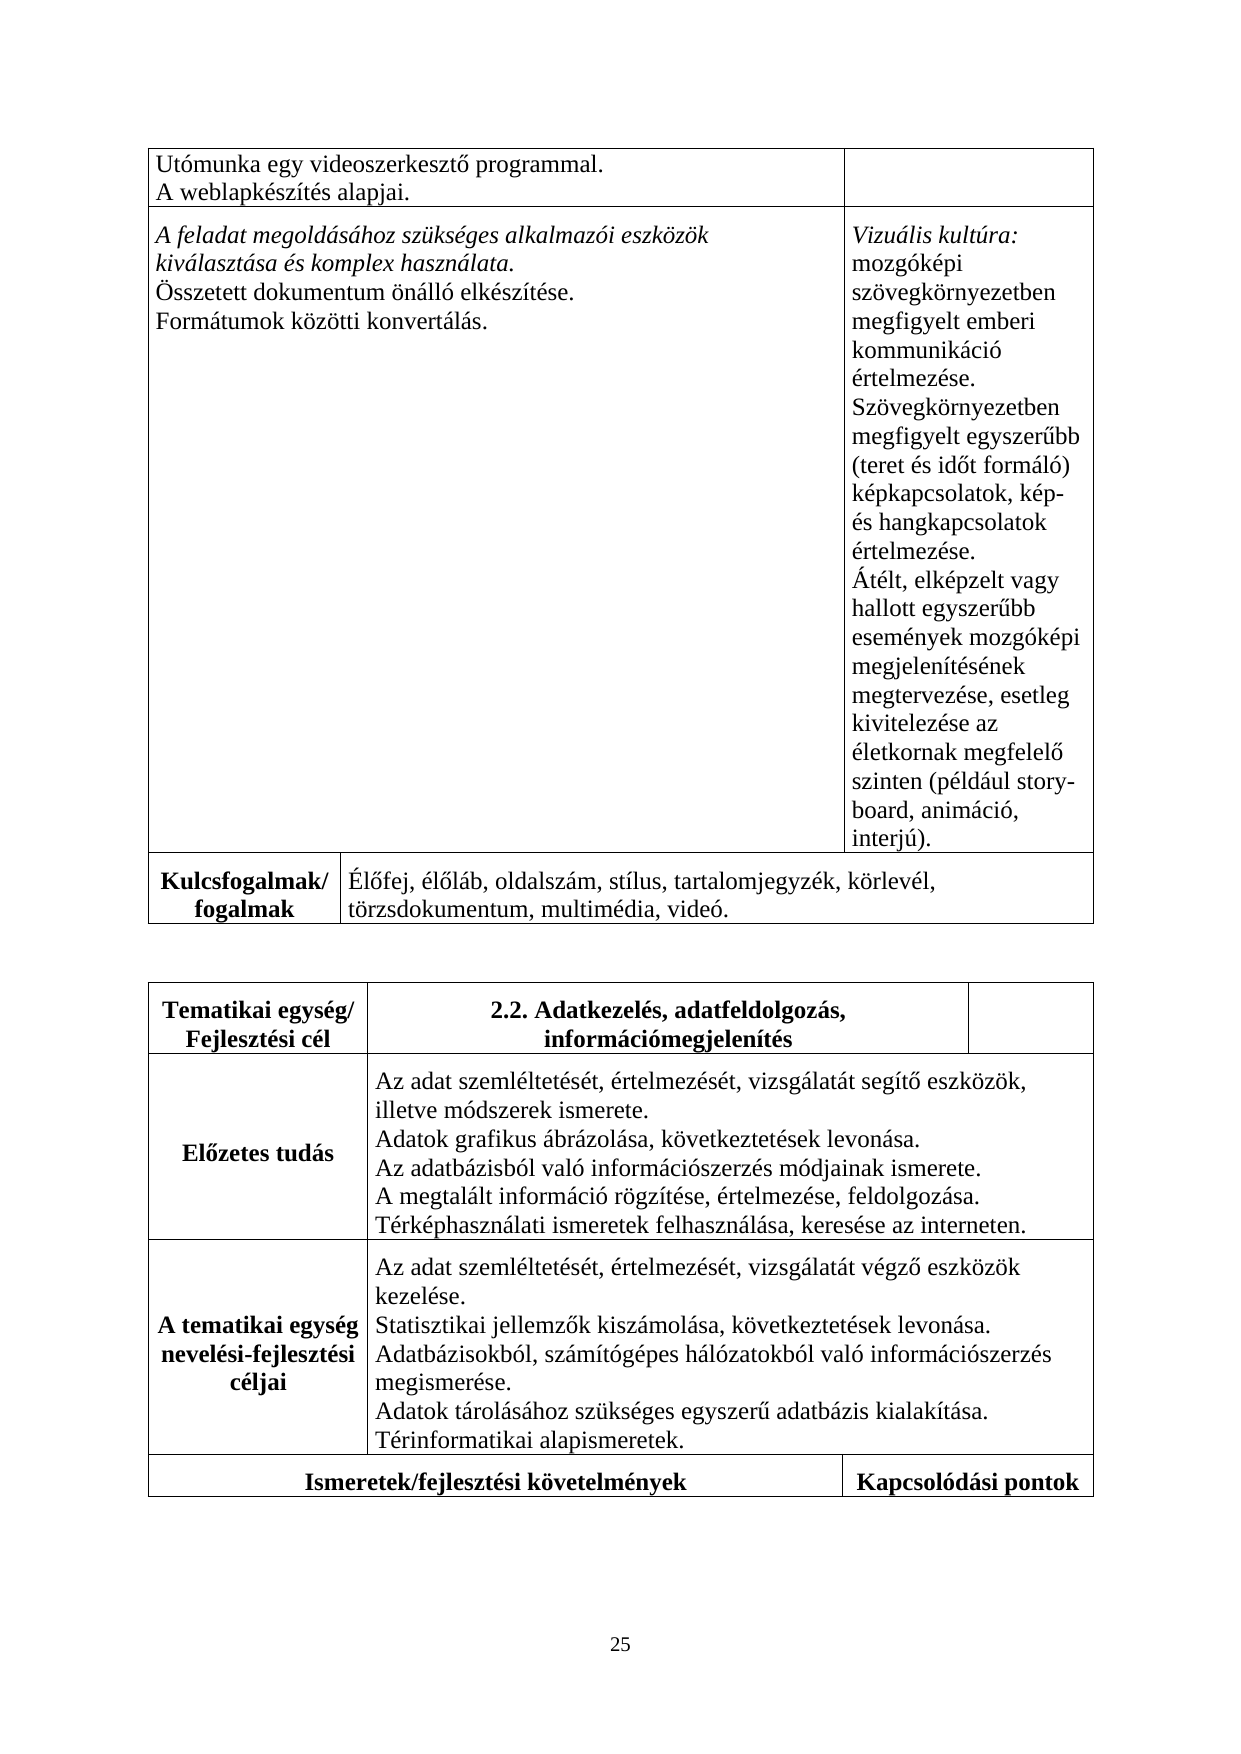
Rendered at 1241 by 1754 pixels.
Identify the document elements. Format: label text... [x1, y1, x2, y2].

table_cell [845, 149, 1093, 206]
table_cell Ismeretek/fejlesztési követelmények [149, 1455, 842, 1496]
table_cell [149, 149, 844, 206]
table_cell Az adat szemléltetését, értelmezését, vizsgálatát végző eszközök kezelése. Statisztikai jellemzők kiszámolása, következtetések levonása. Adatbázisokból, számítógépes hálózatokból való információszerzés megismerése. Adatok tárolásához szükséges egyszerű adatbázis kialakítása. Térinformatikai alapismeretek. [368, 1240, 1093, 1454]
table_cell A feladat megoldásához szükséges alkalmazói eszközök kiválasztása és komplex használata. Összetett dokumentum önálló elkészítése. Formátumok közötti konvertálás. [149, 207, 844, 852]
table_cell Élőfej, élőláb, oldalszám, stílus, tartalomjegyzék, körlevél, törzsdokumentum, multimédia, videó. [341, 853, 1093, 923]
table_cell A tematikai egység nevelési-fejlesztési céljai [149, 1240, 367, 1454]
table_header Tematikai egység/ Fejlesztési cél [149, 983, 367, 1053]
table_header 2.2. Adatkezelés, adatfeldolgozás, információmegjelenítés [368, 983, 968, 1053]
table_cell Kulcsfogalmak/ fogalmak [149, 853, 340, 923]
table_cell Az adat szemléltetését, értelmezését, vizsgálatát segítő eszközök, illetve módszerek ismerete. Adatok grafikus ábrázolása, következtetések levonása. Az adatbázisból való információszerzés módjainak ismerete. A megtalált információ rögzítése, értelmezése, feldolgozása. Térképhasználati ismeretek felhasználása, keresése az interneten. [368, 1054, 1093, 1239]
table_cell Előzetes tudás [149, 1054, 367, 1239]
table_cell Kapcsolódási pontok [843, 1455, 1093, 1496]
table_header [969, 983, 1093, 1053]
table_cell Vizuális kultúra: mozgóképi szövegkörnyezetben megfigyelt emberi kommunikáció értelmezése. Szövegkörnyezetben megfigyelt egyszerűbb (teret és időt formáló) képkapcsolatok, kép- és hangkapcsolatok értelmezése. Átélt, elképzelt vagy hallott egyszerűbb események mozgóképi megjelenítésének megtervezése, esetleg kivitelezése az életkornak megfelelő szinten (például story-board, animáció, interjú). [845, 207, 1093, 852]
